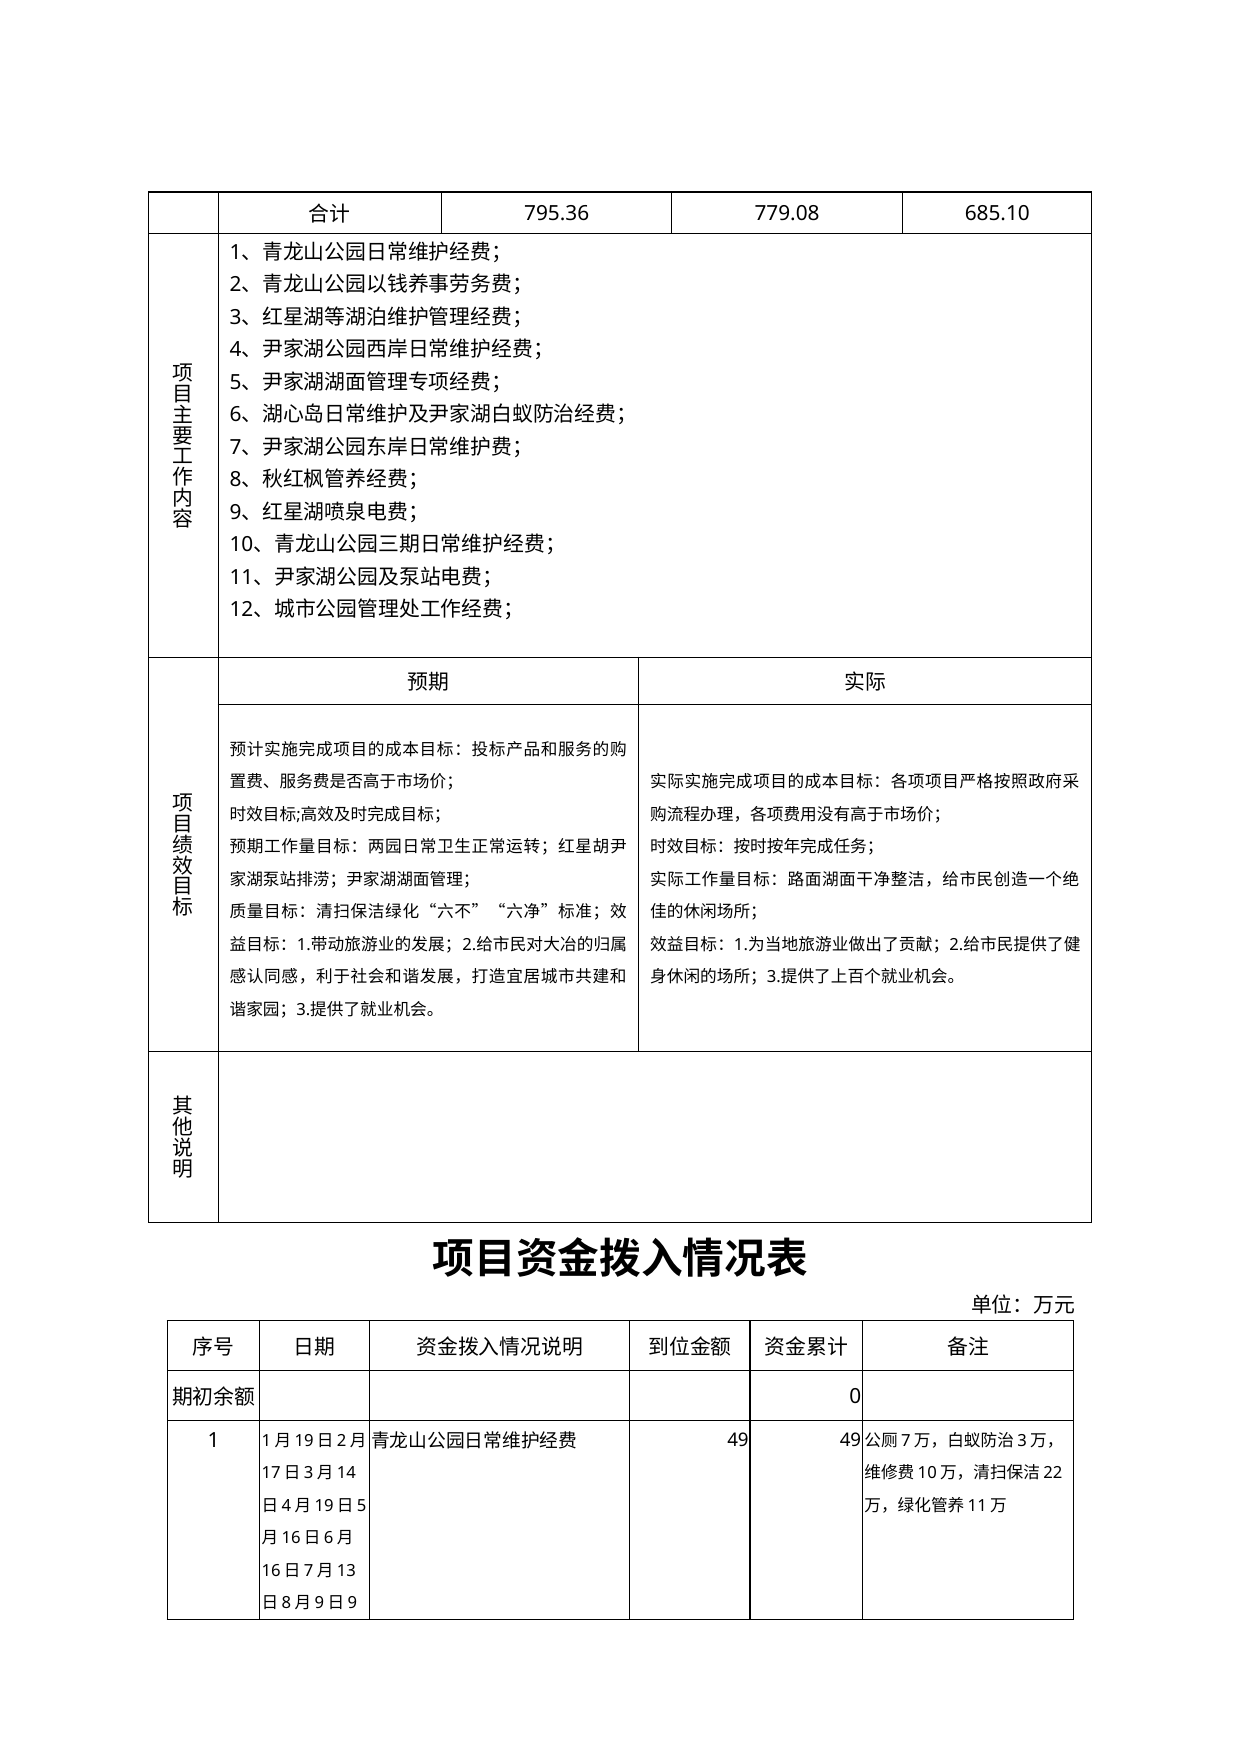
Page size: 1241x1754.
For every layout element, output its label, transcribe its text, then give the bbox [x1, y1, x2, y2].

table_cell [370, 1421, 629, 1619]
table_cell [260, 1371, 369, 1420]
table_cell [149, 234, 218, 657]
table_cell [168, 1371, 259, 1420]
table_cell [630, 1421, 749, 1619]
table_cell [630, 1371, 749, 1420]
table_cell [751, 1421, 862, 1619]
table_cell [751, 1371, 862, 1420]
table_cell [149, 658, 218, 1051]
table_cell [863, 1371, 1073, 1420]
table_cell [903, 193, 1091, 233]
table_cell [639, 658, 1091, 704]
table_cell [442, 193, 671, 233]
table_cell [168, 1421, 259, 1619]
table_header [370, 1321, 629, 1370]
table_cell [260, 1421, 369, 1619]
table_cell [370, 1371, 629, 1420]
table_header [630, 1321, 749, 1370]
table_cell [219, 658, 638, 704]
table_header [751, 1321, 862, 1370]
text 单位：万元 [165, 1288, 1075, 1320]
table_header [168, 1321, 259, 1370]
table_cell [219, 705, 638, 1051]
text 项目资金拨入情况表 [165, 1223, 1075, 1288]
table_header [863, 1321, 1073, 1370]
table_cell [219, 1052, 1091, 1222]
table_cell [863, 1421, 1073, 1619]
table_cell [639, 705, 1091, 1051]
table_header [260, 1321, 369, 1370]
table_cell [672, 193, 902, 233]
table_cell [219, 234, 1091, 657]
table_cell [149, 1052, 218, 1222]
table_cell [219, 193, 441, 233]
